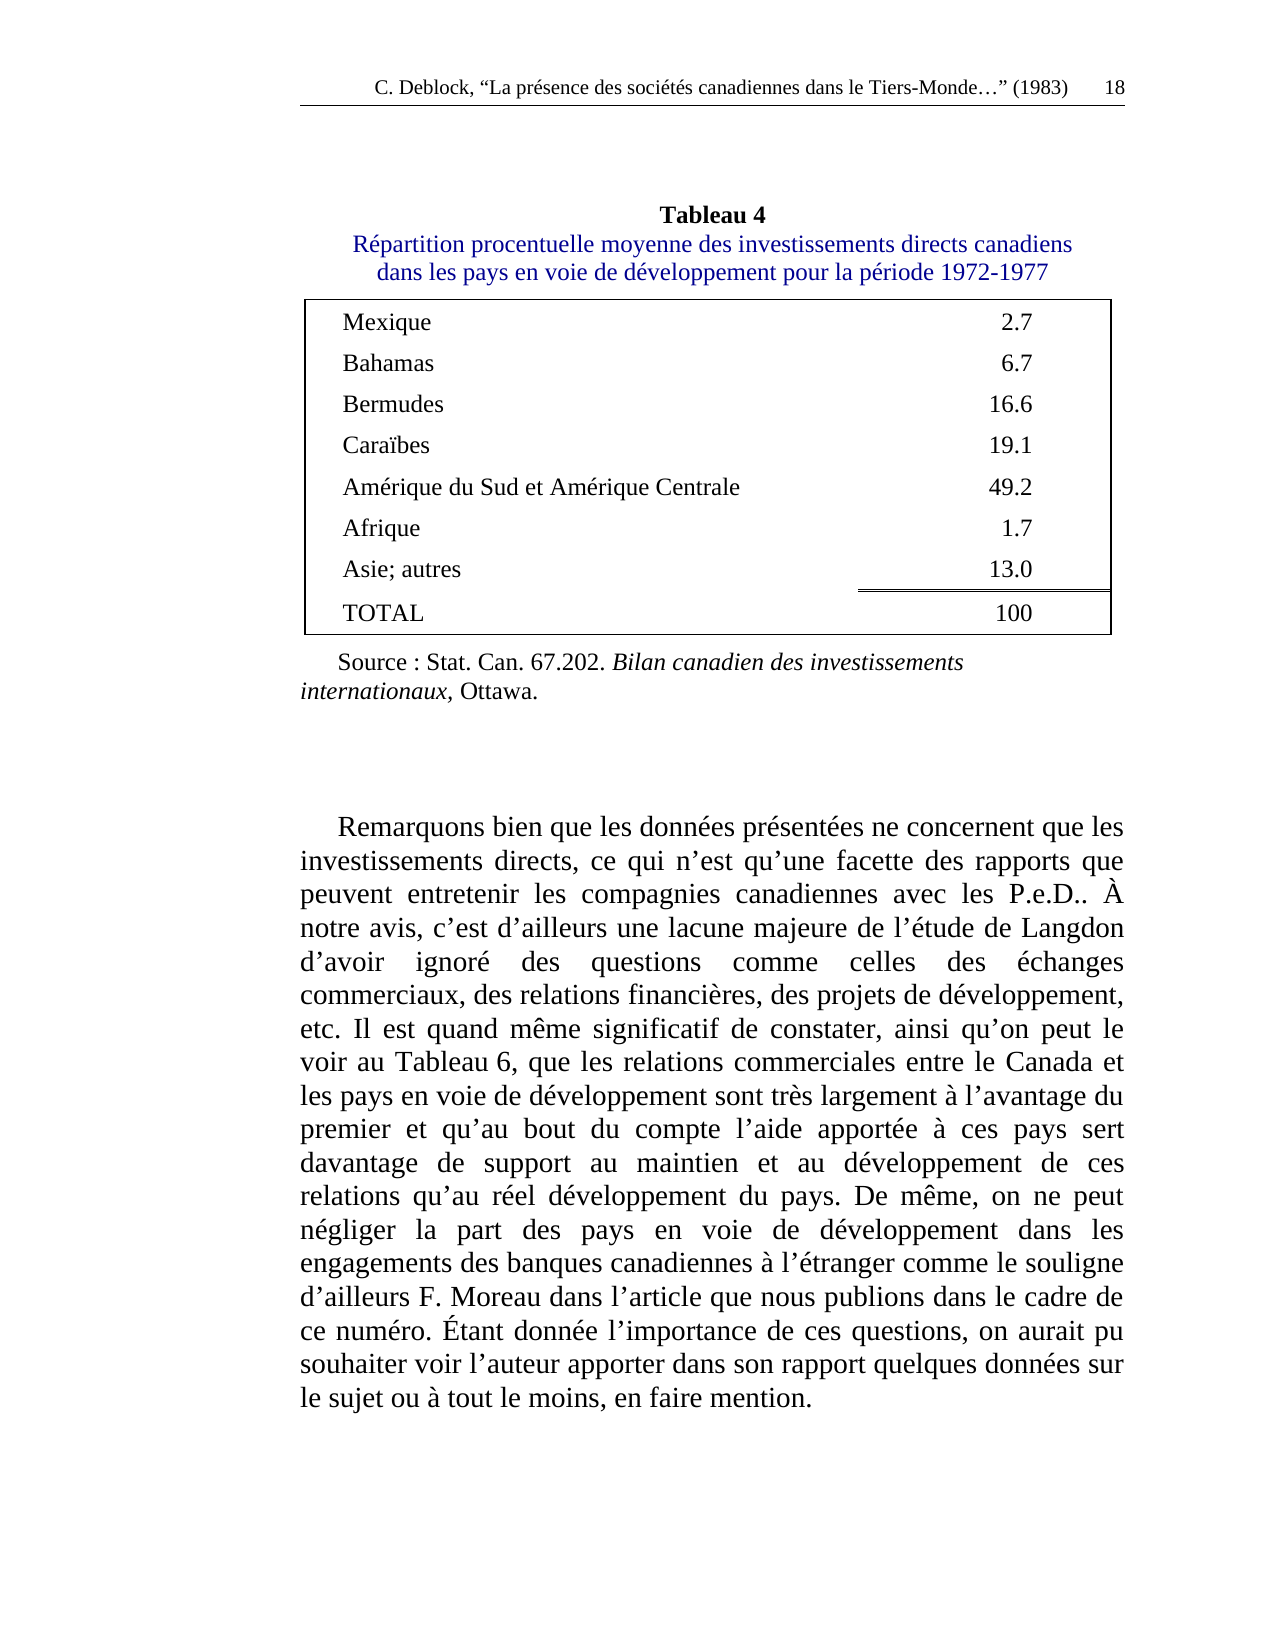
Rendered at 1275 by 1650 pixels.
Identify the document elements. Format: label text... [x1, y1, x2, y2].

table_cell 1.7 [858, 507, 1110, 548]
table_cell 49.2 [858, 465, 1110, 507]
table_cell 19.1 [858, 424, 1110, 465]
text Répartition procentuelle moyenne des investissements directs canadiens dans les pays en voie de développement pour la période 1972-1977 [300, 229, 1125, 286]
table_cell 16.6 [858, 383, 1110, 424]
text Source : Stat. Can. 67.202. Bilan canadien des investissements internationaux, Ottawa. [300, 647, 1125, 705]
text Tableau 4 [300, 200, 1125, 229]
table_header Mexique [306, 300, 858, 342]
table_cell 6.7 [858, 342, 1110, 383]
table_cell Asie; autres [306, 548, 858, 589]
table_cell 100 [858, 592, 1110, 633]
table_cell Bermudes [306, 383, 858, 424]
table_cell Afrique [306, 507, 858, 548]
table_cell 13.0 [858, 548, 1110, 589]
table_cell Caraïbes [306, 424, 858, 465]
text Remarquons bien que les données présentées ne concernent que les investissements directs, ce qui n’est qu’une facette des rapports que peuvent entretenir les compagnies canadiennes avec les P.e.D.. À notre avis, c’est d’ailleurs une lacune majeure de l’étude de Langdon d’avoir ignoré des questions comme celles des échanges commerciaux, des relations financières, des projets de développement, etc. Il est quand même significatif de constater, ainsi qu’on peut le voir au Tableau 6, que les relations commerciales entre le Canada et les pays en voie de développement sont très largement à l’avantage du premier et qu’au bout du compte l’aide apportée à ces pays sert davantage de support au maintien et au développement de ces relations qu’au réel développement du pays. De même, on ne peut négliger la part des pays en voie de développement dans les engagements des banques canadiennes à l’étranger comme le souligne d’ailleurs F. Moreau dans l’article que nous publions dans le cadre de ce numéro. Étant donnée l’importance de ces questions, on aurait pu souhaiter voir l’auteur apporter dans son rapport quelques données sur le sujet ou à tout le moins, en faire mention. [300, 809, 1125, 1413]
table_cell Bahamas [306, 342, 858, 383]
table_cell TOTAL [306, 589, 858, 633]
table_cell Amérique du Sud et Amérique Centrale [306, 465, 858, 507]
table_header 2.7 [858, 300, 1110, 342]
